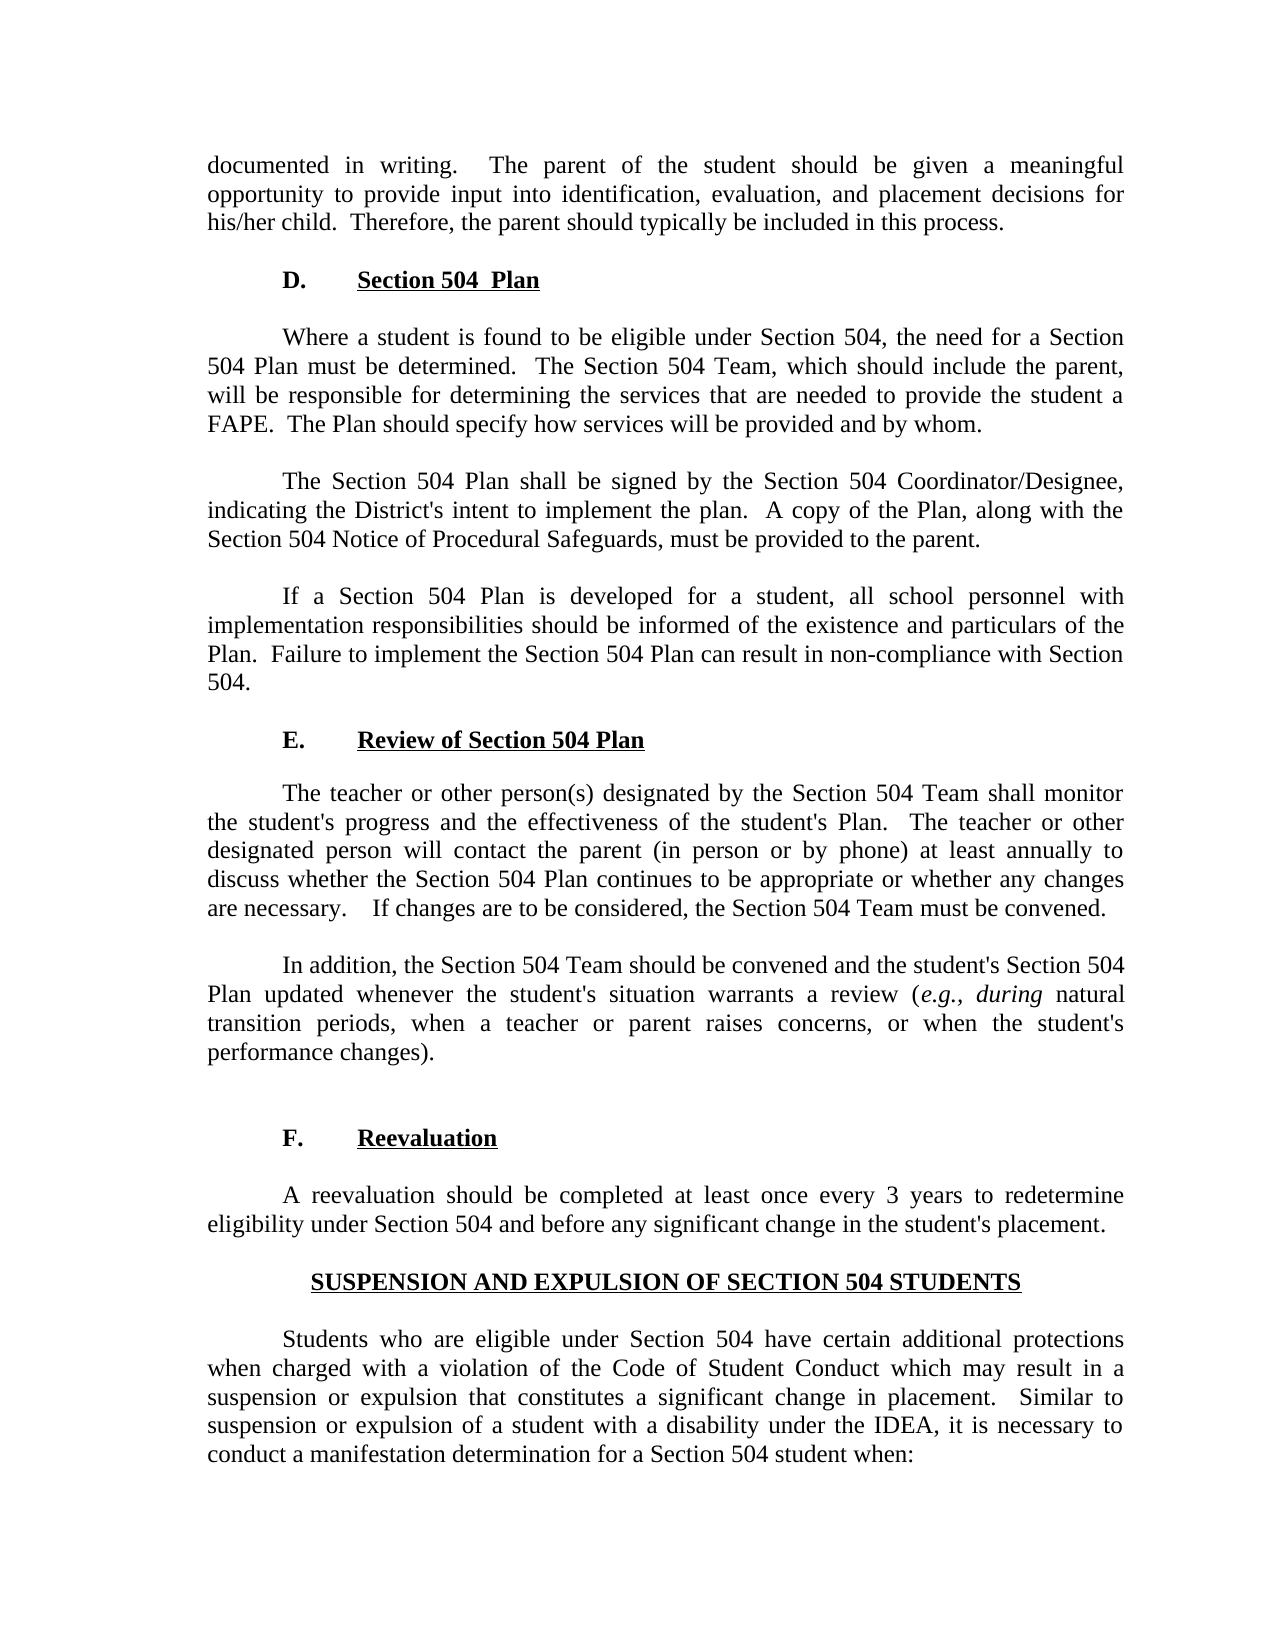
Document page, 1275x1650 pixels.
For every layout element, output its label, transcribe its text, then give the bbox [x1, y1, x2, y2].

list SUSPENSION AND EXPULSION OF SECTION 504 STUDENTS [207, 1267, 1125, 1324]
list In addition, the Section 504 Team should be convened and the student's Section 504 Plan updated whenever the student's situation warrants a review (e.g., during natural transition periods, when a teacher or parent raises concerns, or when the student's performance changes). [207, 950, 1125, 1065]
list F. Reevaluation [207, 1123, 1125, 1152]
list If a Section 504 Plan is developed for a student, all school personnel with implementation responsibilities should be informed of the existence and particulars of the Plan. Failure to implement the Section 504 Plan can result in non-compliance with Section 504. [207, 581, 1125, 696]
list The Section 504 Plan shall be signed by the Section 504 Coordinator/Designee, indicating the District's intent to implement the plan. A copy of the Plan, along with the Section 504 Notice of Procedural Safeguards, must be provided to the parent. [207, 466, 1125, 552]
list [207, 150, 1125, 236]
list Students who are eligible under Section 504 have certain additional protections when charged with a violation of the Code of Student Conduct which may result in a suspension or expulsion that constitutes a significant change in placement. Similar to suspension or expulsion of a student with a disability under the IDEA, it is necessary to conduct a manifestation determination for a Section 504 student when: [207, 1324, 1125, 1468]
list E. Review of Section 504 Plan [282, 725, 1125, 754]
list D. Section 504 Plan [282, 265, 1125, 294]
list Where a student is found to be eligible under Section 504, the need for a Section 504 Plan must be determined. The Section 504 Team, which should include the parent, will be responsible for determining the services that are needed to provide the student a FAPE. The Plan should specify how services will be provided and by whom. [207, 322, 1125, 437]
list A reevaluation should be completed at least once every 3 years to redetermine eligibility under Section 504 and before any significant change in the student's placement. [207, 1180, 1125, 1238]
list The teacher or other person(s) designated by the Section 504 Team shall monitor the student's progress and the effectiveness of the student's Plan. The teacher or other designated person will contact the parent (in person or by phone) at least annually to discuss whether the Section 504 Plan continues to be appropriate or whether any changes are necessary. If changes are to be considered, the Section 504 Team must be convened. [207, 778, 1125, 922]
